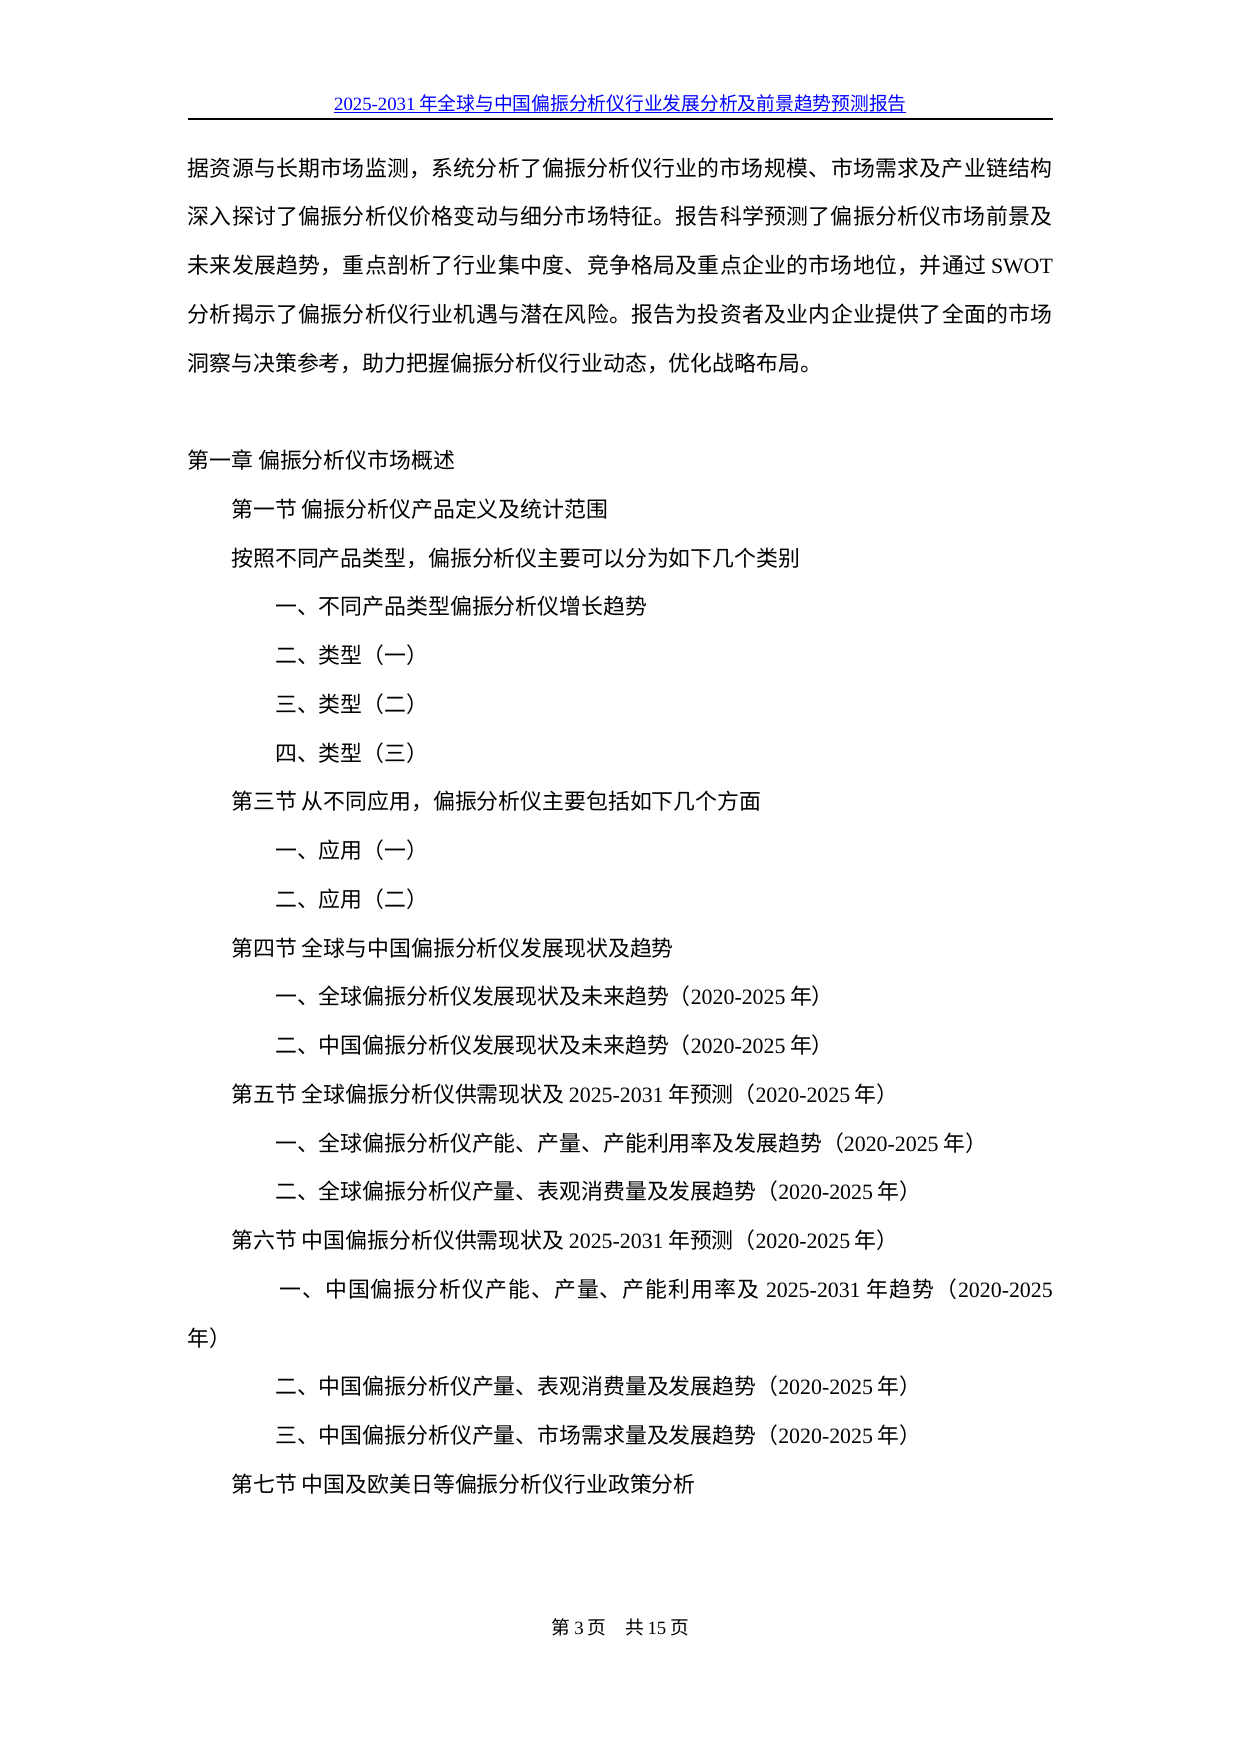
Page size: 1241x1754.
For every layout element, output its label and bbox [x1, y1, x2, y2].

text [187, 150, 1053, 1499]
